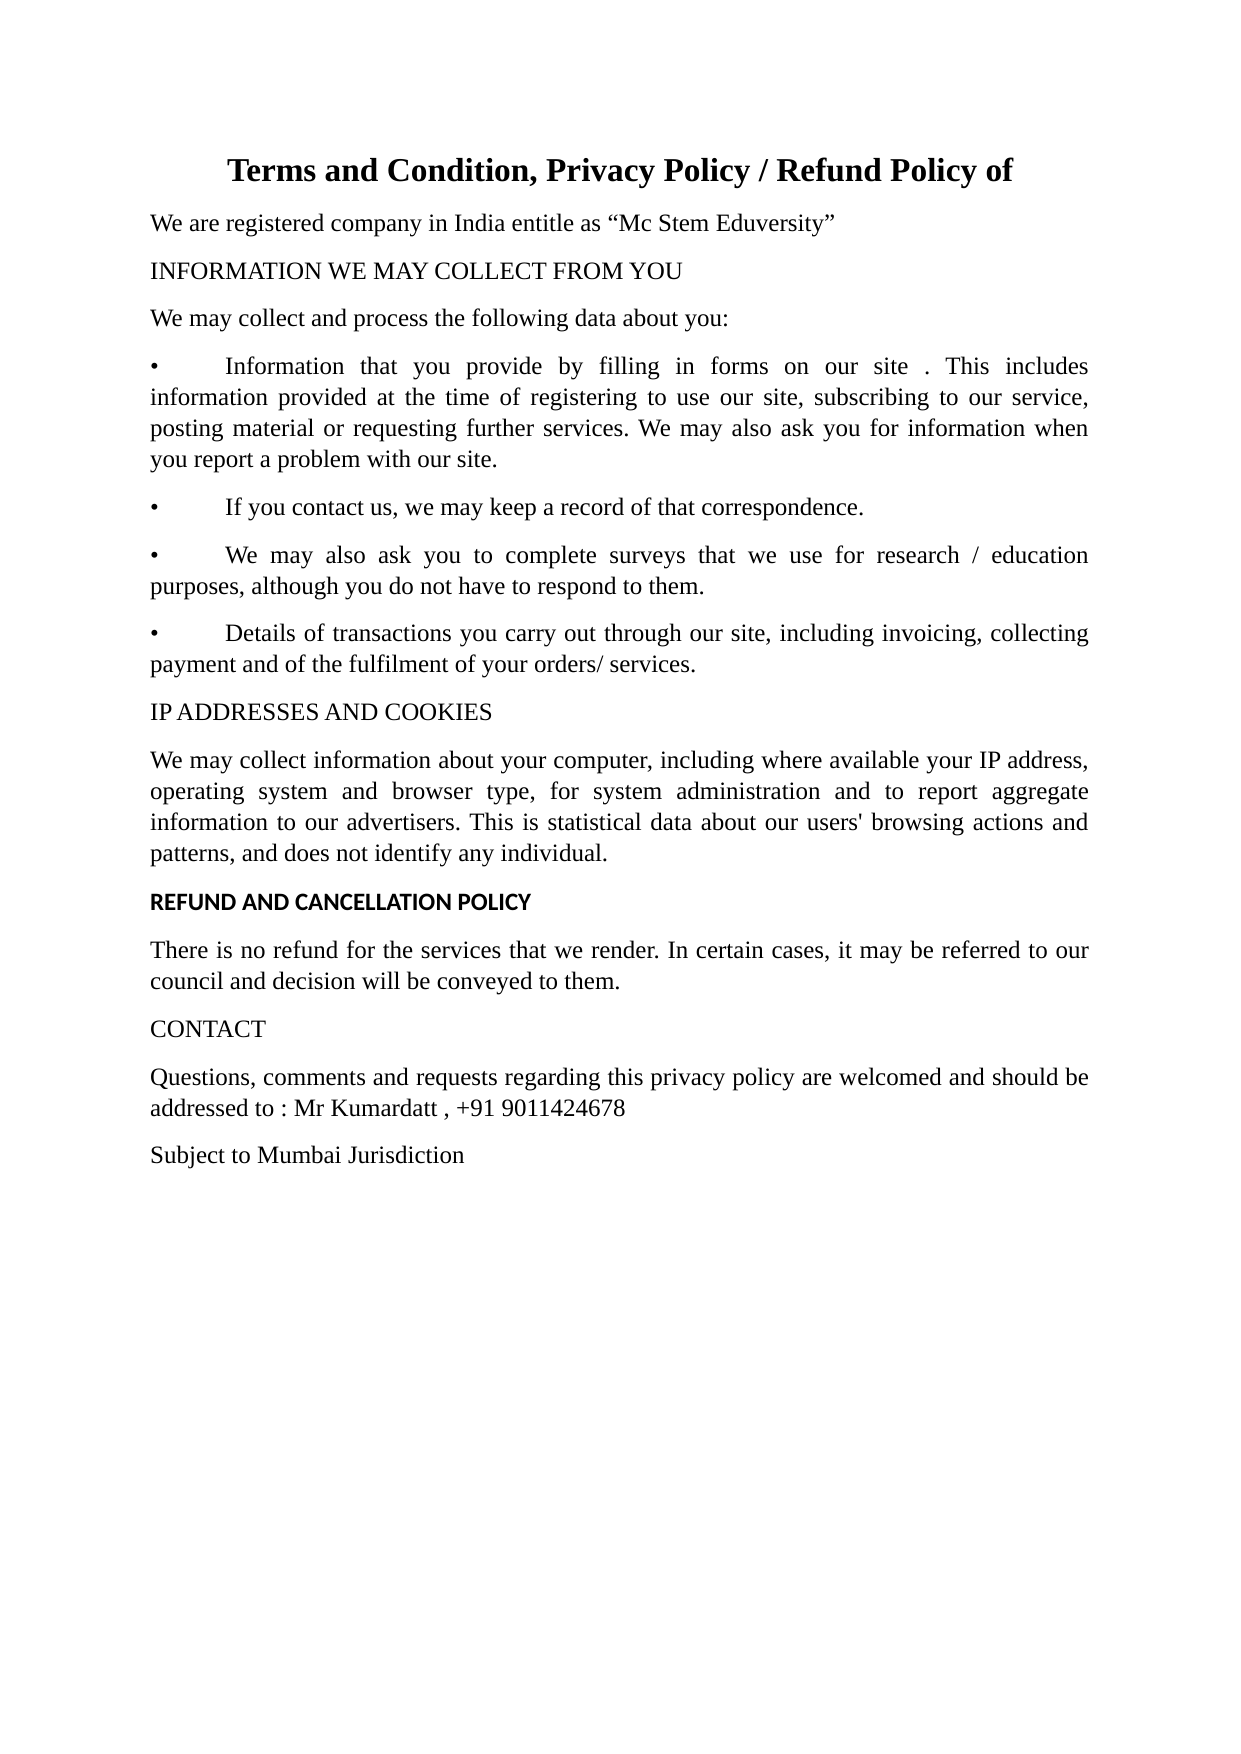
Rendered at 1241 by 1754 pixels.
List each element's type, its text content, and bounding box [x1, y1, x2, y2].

text Questions, comments and requests regarding this privacy policy are welcomed and should be addressed to : Mr Kumardatt , +91 9011424678 [150, 1062, 1090, 1122]
text We may collect and process the following data about you: [150, 303, 1090, 332]
text • Details of transactions you carry out through our site, including invoicing, collecting payment and of the fulfilment of your orders/ services. [150, 618, 1090, 678]
text INFORMATION WE MAY COLLECT FROM YOU [150, 256, 1090, 284]
text There is no refund for the services that we render. In certain cases, it may be referred to our council and decision will be conveyed to them. [150, 935, 1090, 995]
text CONTACT [150, 1014, 1090, 1043]
text We may collect information about your computer, including where available your IP address, operating system and browser type, for system administration and to report aggregate information to our advertisers. This is statistical data about our users' browsing actions and patterns, and does not identify any individual. [150, 745, 1090, 867]
text Terms and Condition, Privacy Policy / Refund Policy of [150, 150, 1090, 188]
text • We may also ask you to complete surveys that we use for research / education purposes, although you do not have to respond to them. [150, 540, 1090, 599]
text REFUND AND CANCELLATION POLICY [150, 886, 1090, 916]
text Subject to Mumbai Jurisdiction [150, 1141, 1090, 1169]
text We are registered company in India entitle as “Mc Stem Eduversity” [150, 208, 1090, 237]
text • If you contact us, we may keep a record of that correspondence. [150, 492, 1090, 521]
text • Information that you provide by filling in forms on our site . This includes information provided at the time of registering to use our site, subscribing to our service, posting material or requesting further services. We may also ask you for information when you report a problem with our site. [150, 351, 1090, 473]
text IP ADDRESSES AND COOKIES [150, 697, 1090, 726]
